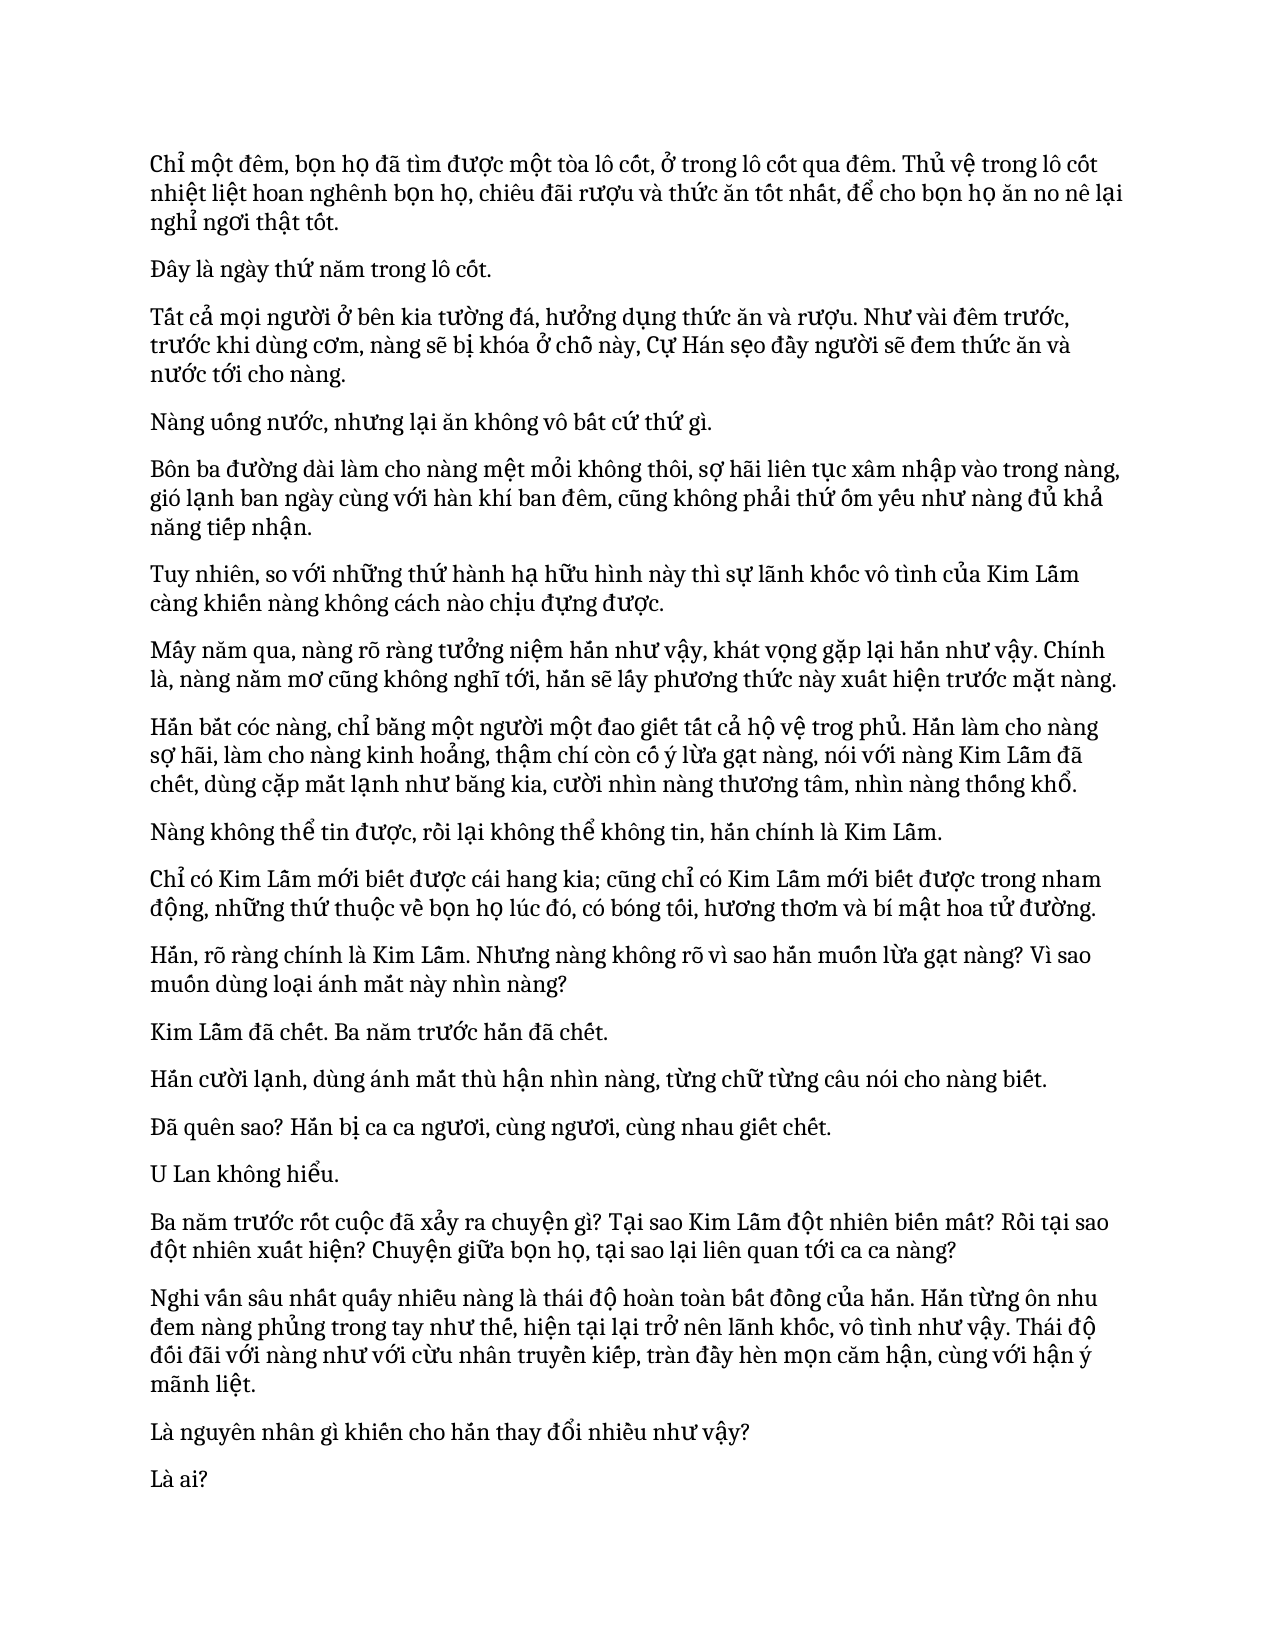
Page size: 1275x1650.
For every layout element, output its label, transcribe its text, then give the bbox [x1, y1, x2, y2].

text U Lan không hiểu. [150, 1160, 1125, 1189]
text Nàng uống nước, nhưng lại ăn không vô bất cứ thứ gì. [150, 407, 1125, 436]
text Là ai? [150, 1465, 1125, 1494]
text Hắn cười lạnh, dùng ánh mắt thù hận nhìn nàng, từng chữ từng câu nói cho nàng biết. [150, 1065, 1125, 1094]
text Đây là ngày thứ năm trong lô cốt. [150, 255, 1125, 284]
text Hắn bắt cóc nàng, chỉ bằng một người một đao giết tất cả hộ vệ trog phủ. Hắn làm cho nàng sợ hãi, làm cho nàng kinh hoảng, thậm chí còn cố ý lừa gạt nàng, nói với nàng Kim Lẫm đã chết, dùng cặp mắt lạnh như băng kia, cười nhìn nàng thương tâm, nhìn nàng thống khổ. [150, 712, 1125, 799]
text Ba năm trước rốt cuộc đã xảy ra chuyện gì? Tại sao Kim Lẫm đột nhiên biến mất? Rồi tại sao đột nhiên xuất hiện? Chuyện giữa bọn họ, tại sao lại liên quan tới ca ca nàng? [150, 1207, 1125, 1265]
text Bôn ba đường dài làm cho nàng mệt mỏi không thôi, sợ hãi liên tục xâm nhập vào trong nàng, gió lạnh ban ngày cùng với hàn khí ban đêm, cũng không phải thứ ốm yếu như nàng đủ khả năng tiếp nhận. [150, 455, 1125, 541]
text Tuy nhiên, so với những thứ hành hạ hữu hình này thì sự lãnh khốc vô tình của Kim Lẫm càng khiến nàng không cách nào chịu đựng được. [150, 560, 1125, 617]
text Tất cả mọi người ở bên kia tường đá, hưởng dụng thức ăn và rượu. Như vài đêm trước, trước khi dùng cơm, nàng sẽ bị khóa ở chỗ này, Cự Hán sẹo đầy người sẽ đem thức ăn và nước tới cho nàng. [150, 302, 1125, 389]
text Nàng không thể tin được, rồi lại không thể không tin, hắn chính là Kim Lẫm. [150, 817, 1125, 846]
text Là nguyên nhân gì khiến cho hắn thay đổi nhiều như vậy? [150, 1417, 1125, 1446]
text Hắn, rõ ràng chính là Kim Lẫm. Nhưng nàng không rõ vì sao hắn muốn lừa gạt nàng? Vì sao muốn dùng loại ánh mắt này nhìn nàng? [150, 941, 1125, 999]
text Kim Lẫm đã chết. Ba năm trước hắn đã chết. [150, 1017, 1125, 1046]
text Đã quên sao? Hắn bị ca ca ngươi, cùng ngươi, cùng nhau giết chết. [150, 1112, 1125, 1141]
text Nghi vấn sâu nhất quấy nhiễu nàng là thái độ hoàn toàn bất đồng của hắn. Hắn từng ôn nhu đem nàng phủng trong tay như thế, hiện tại lại trở nên lãnh khốc, vô tình như vậy. Thái độ đối đãi với nàng như với cừu nhân truyền kiếp, tràn đầy hèn mọn căm hận, cùng với hận ý mãnh liệt. [150, 1284, 1125, 1399]
text Chỉ có Kim Lẫm mới biết được cái hang kia; cũng chỉ có Kim Lẫm mới biết được trong nham động, những thứ thuộc về bọn họ lúc đó, có bóng tối, hương thơm và bí mật hoa tử đường. [150, 865, 1125, 922]
text Chỉ một đêm, bọn họ đã tìm được một tòa lô cốt, ở trong lô cốt qua đêm. Thủ vệ trong lô cốt nhiệt liệt hoan nghênh bọn họ, chiêu đãi rượu và thức ăn tốt nhất, để cho bọn họ ăn no nê lại nghỉ ngơi thật tốt. [150, 150, 1125, 236]
text Mấy năm qua, nàng rõ ràng tưởng niệm hắn như vậy, khát vọng gặp lại hắn như vậy. Chính là, nàng nằm mơ cũng không nghĩ tới, hắn sẽ lấy phương thức này xuất hiện trước mặt nàng. [150, 636, 1125, 694]
